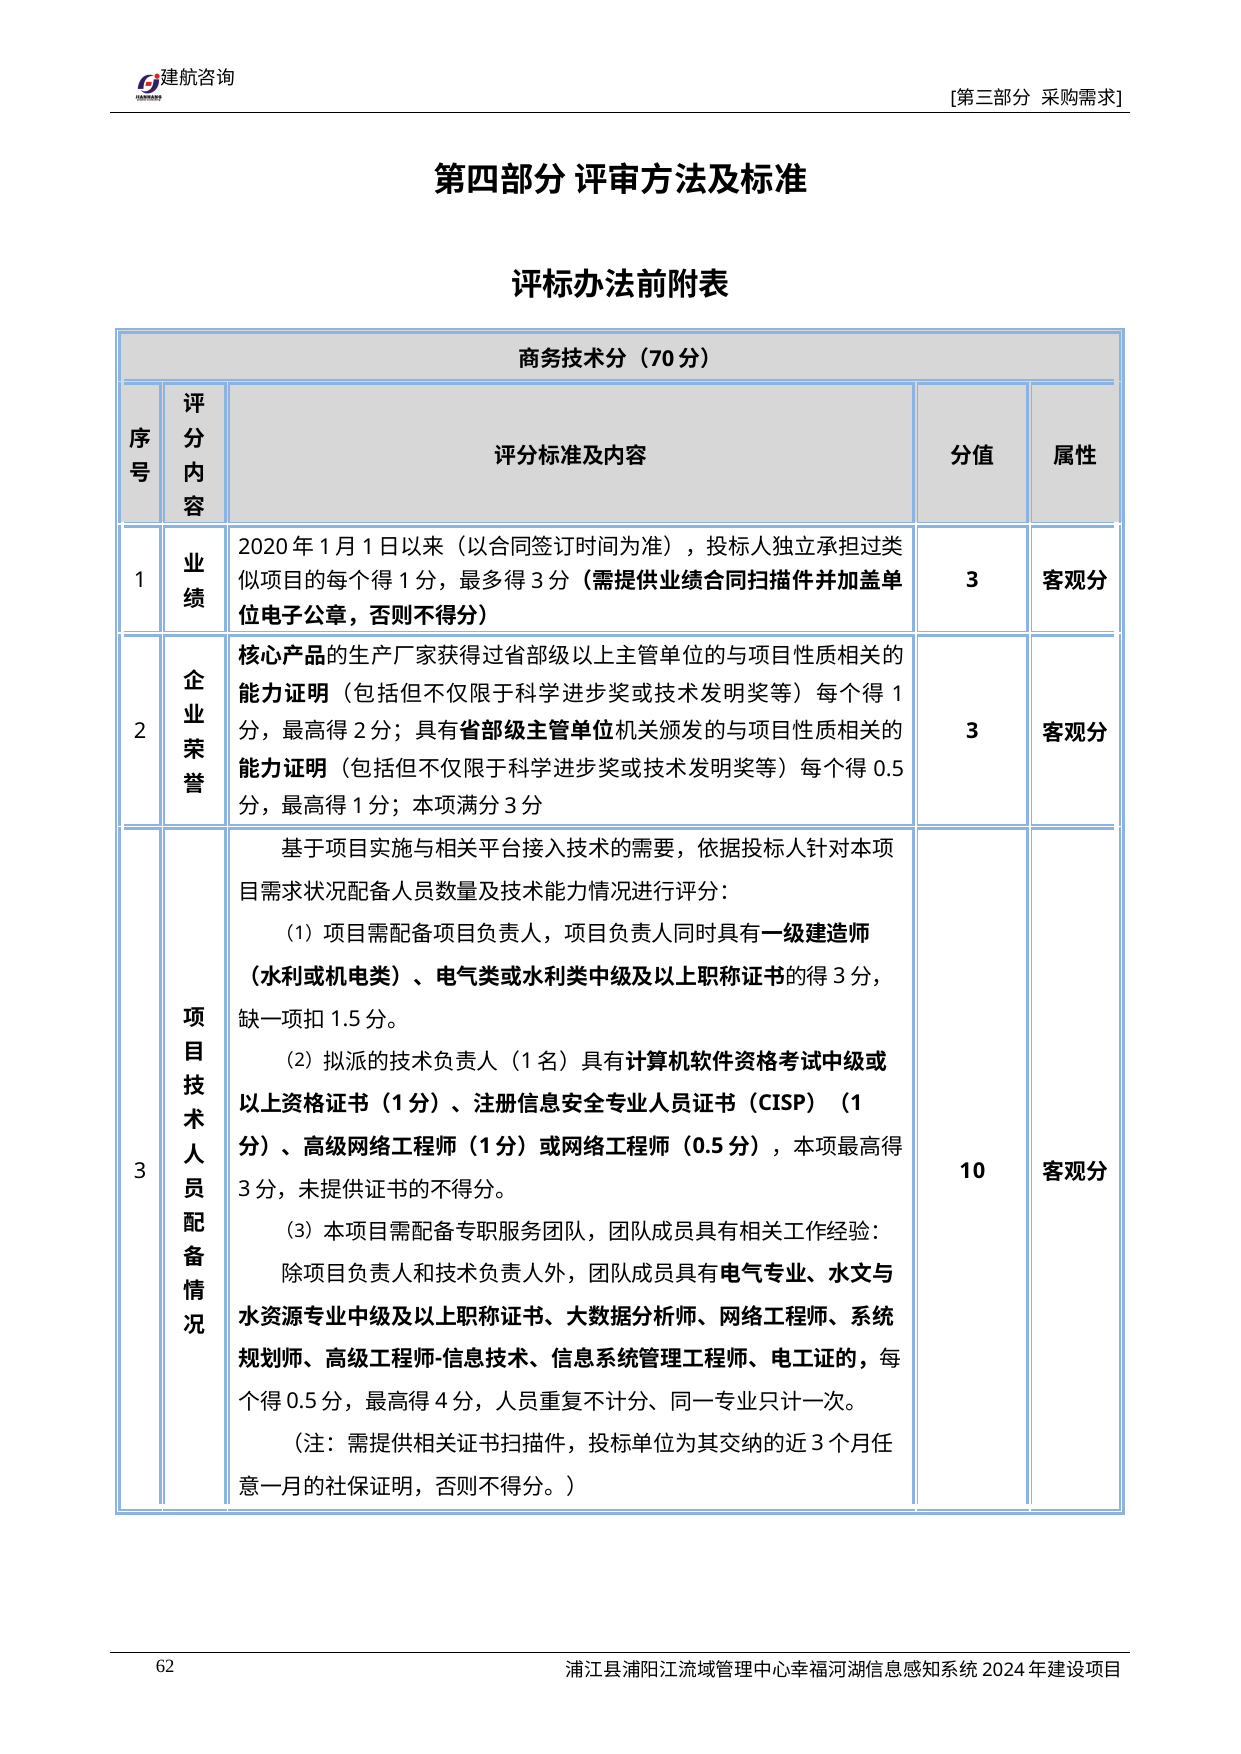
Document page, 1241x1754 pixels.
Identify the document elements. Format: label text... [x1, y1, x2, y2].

table_cell 项目技术人员配备情况 [162, 824, 227, 1509]
table_cell 客观分 [1029, 824, 1122, 1509]
table_cell 业绩 [165, 528, 224, 631]
table_cell 客观分 [1029, 522, 1122, 631]
table_cell 1 [118, 522, 162, 631]
table_cell 3 [918, 637, 1026, 824]
table_cell 核心产品的生产厂家获得过省部级以上主管单位的与项目性质相关的能力证明（包括但不仅限于科学进步奖或技术发明奖等）每个得1分，最高得2分；具有省部级主管单位机关颁发的与项目性质相关的能力证明（包括但不仅限于科学进步奖或技术发明奖等）每个得0.5分，最高得1分；本项满分3分 [230, 637, 912, 824]
table_cell 2020年1月1日以来（以合同签订时间为准），投标人独立承担过类似项目的每个得1分，最多得3分（需提供业绩合同扫描件并加盖单位电子公章，否则不得分） [230, 528, 912, 631]
table_cell 客观分 [1029, 631, 1122, 824]
table_cell 属性 [1029, 379, 1122, 522]
table_cell 基于项目实施与相关平台接入技术的需要，依据投标人针对本项目需求状况配备人员数量及技术能力情况进行评分： （1）项目需配备项目负责人，项目负责人同时具有一级建造师（水利或机电类）、电气类或水利类中级及以上职称证书的得3分，缺一项扣1.5分。 （2）拟派的技术负责人（1名）具有计算机软件资格考试中级或以上资格证书（1分）、注册信息安全专业人员证书（CISP）（1分）、高级网络工程师（1分）或网络工程师（0.5分），本项最高得3分，未提供证书的不得分。 （3）本项目需配备专职服务团队，团队成员具有相关工作经验： 除项目负责人和技术负责人外，团队成员具有电气专业、水文与水资源专业中级及以上职称证书、大数据分析师、网络工程师、系统规划师、高级工程师-信息技术、信息系统管理工程师、电工证的，每个得0.5分，最高得4分，人员重复不计分、同一专业只计一次。 （注：需提供相关证书扫描件，投标单位为其交纳的近3个月任意一月的社保证明，否则不得分。） [227, 824, 915, 1509]
table_cell 分值 [918, 385, 1026, 522]
picture [132, 69, 166, 105]
table_cell 企业荣誉 [165, 637, 224, 824]
subtitle 第四部分 评审方法及标准 [118, 142, 1122, 211]
table_cell 2 [118, 631, 162, 824]
text 评标办法前附表 [118, 247, 1122, 316]
table_cell 评分内容 [165, 385, 224, 522]
table_cell 10 [915, 824, 1029, 1509]
table_cell 3 [918, 528, 1026, 631]
table_cell 3 [118, 824, 162, 1509]
table_cell 序号 [118, 379, 162, 522]
table_header 商务技术分（70分） [121, 334, 1119, 379]
table_cell 评分标准及内容 [230, 385, 912, 522]
